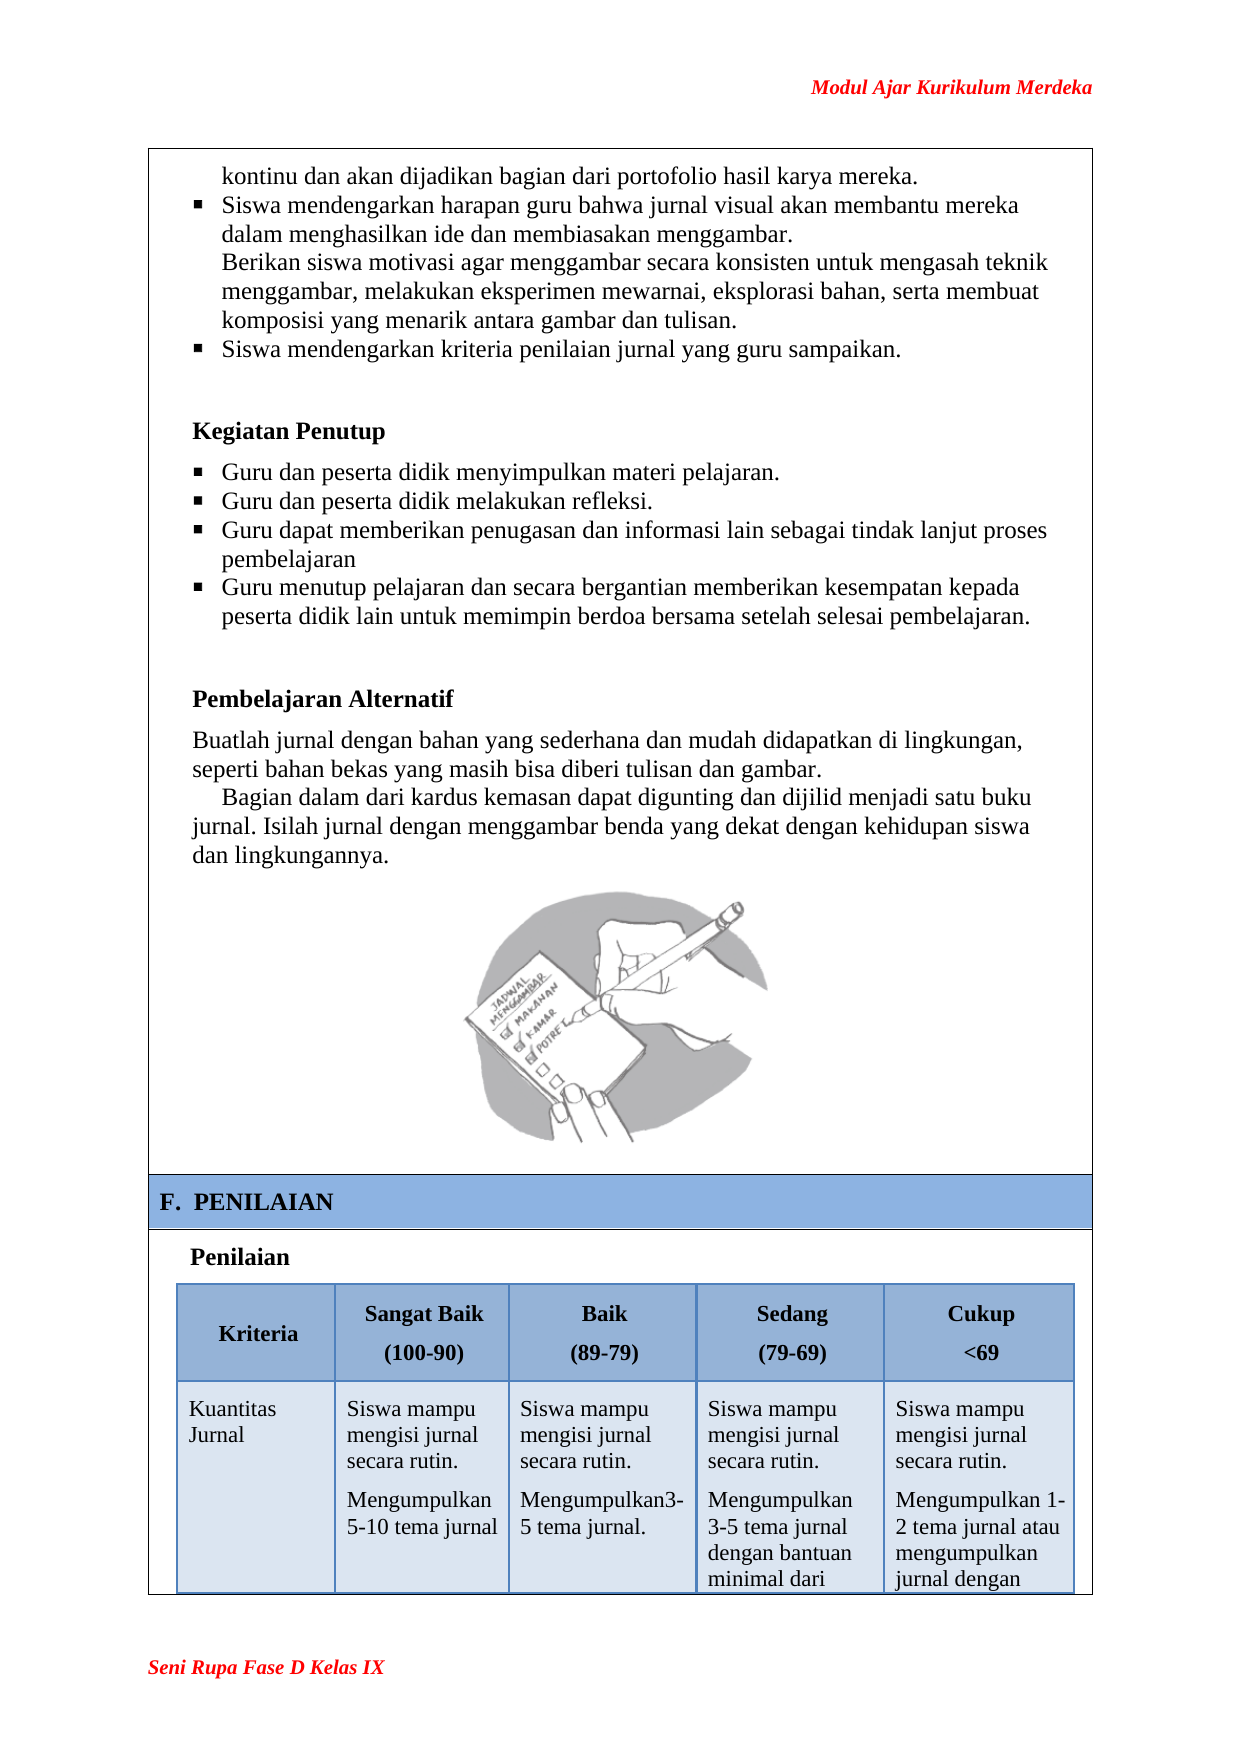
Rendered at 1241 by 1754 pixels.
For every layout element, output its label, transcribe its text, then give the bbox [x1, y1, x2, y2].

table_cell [149, 149, 1092, 1174]
table_cell F. PENILAIAN [149, 1175, 1092, 1228]
table_cell Penilaian [149, 1230, 1092, 1594]
picture [458, 881, 790, 1162]
